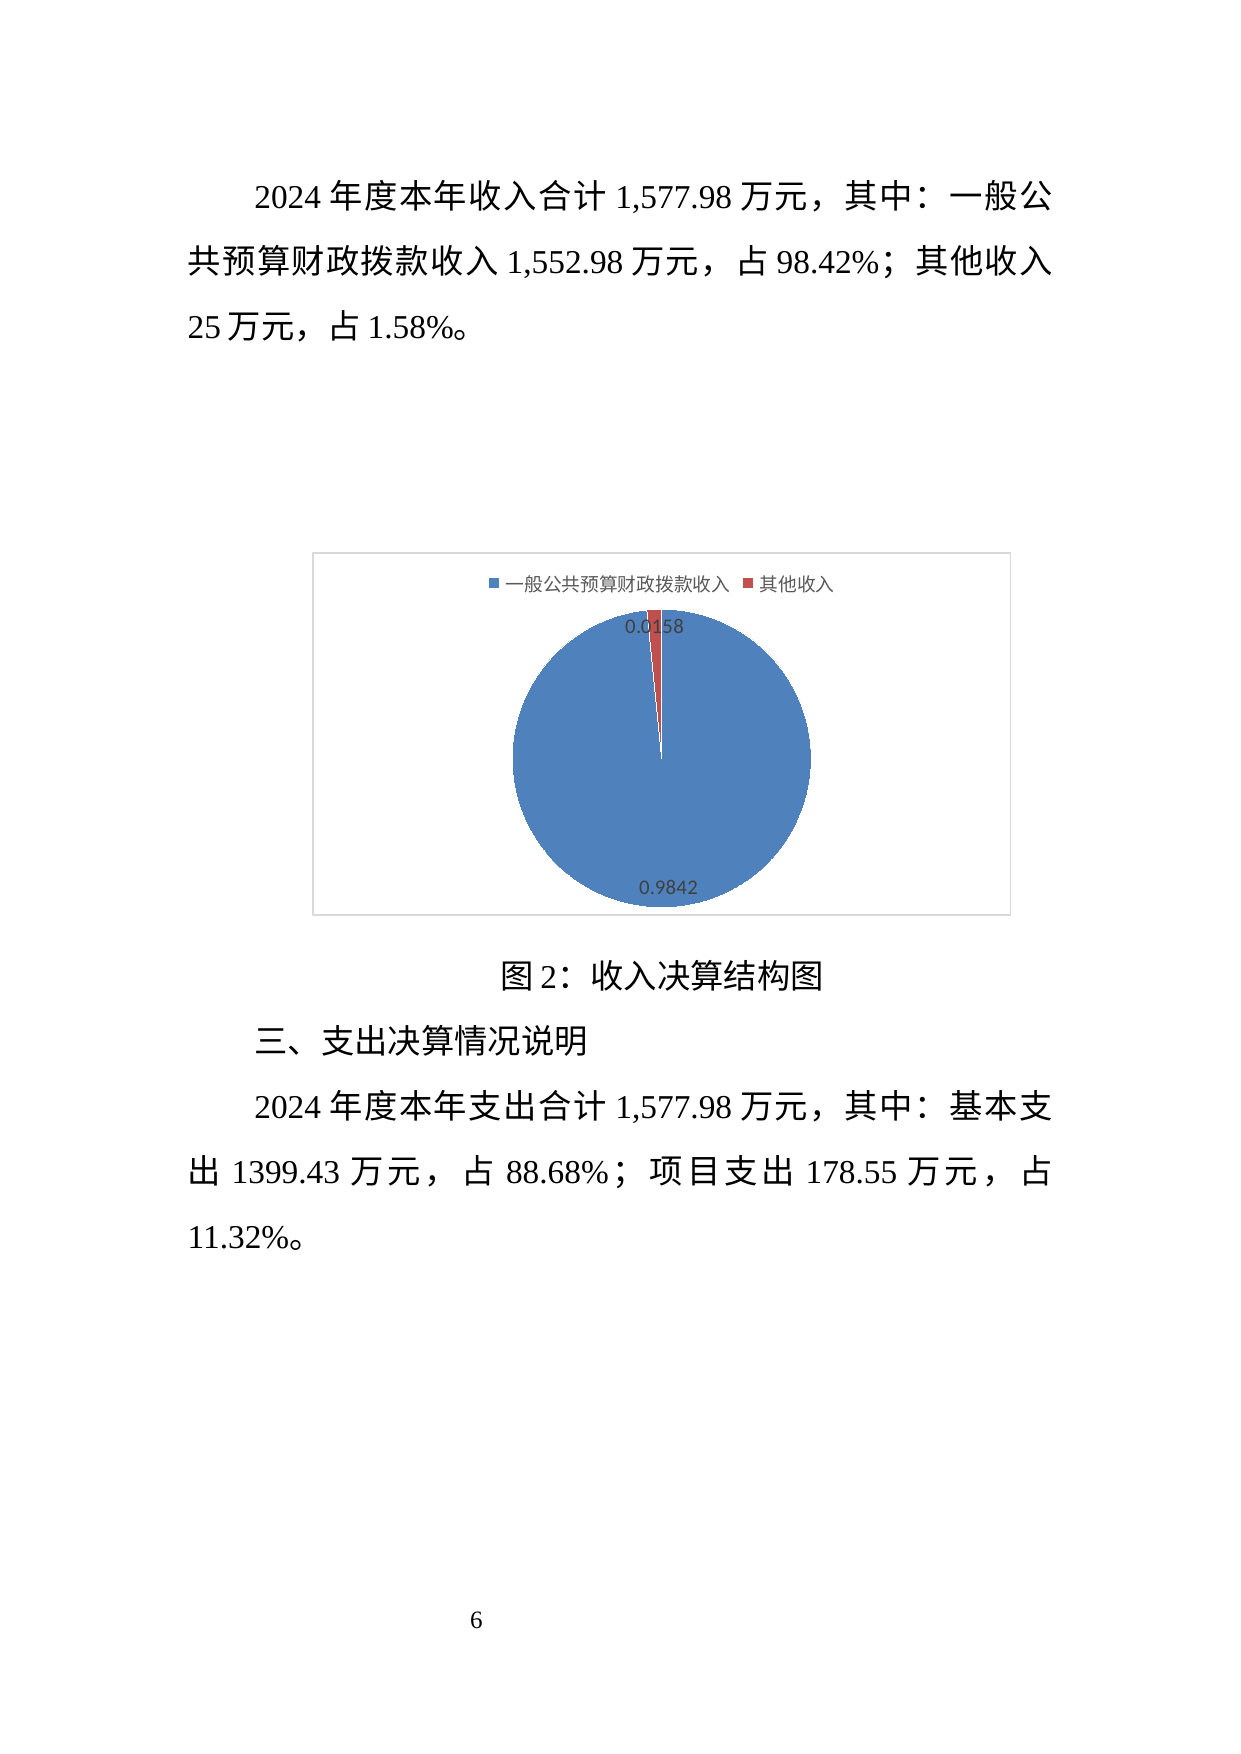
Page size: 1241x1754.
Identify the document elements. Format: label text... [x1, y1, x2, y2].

text 图2：收入决算结构图 [187, 942, 1053, 1007]
list 三、支出决算情况说明 [187, 1007, 1053, 1072]
list 2024年度本年收入合计1,577.98万元，其中：一般公共预算财政拨款收入1,552.98万元，占98.42%；其他收入25万元，占1.58%。 [187, 162, 1053, 357]
list 2024年度本年支出合计1,577.98万元，其中：基本支出1399.43万元，占88.68%；项目支出178.55万元，占11.32%。 [187, 1072, 1053, 1267]
